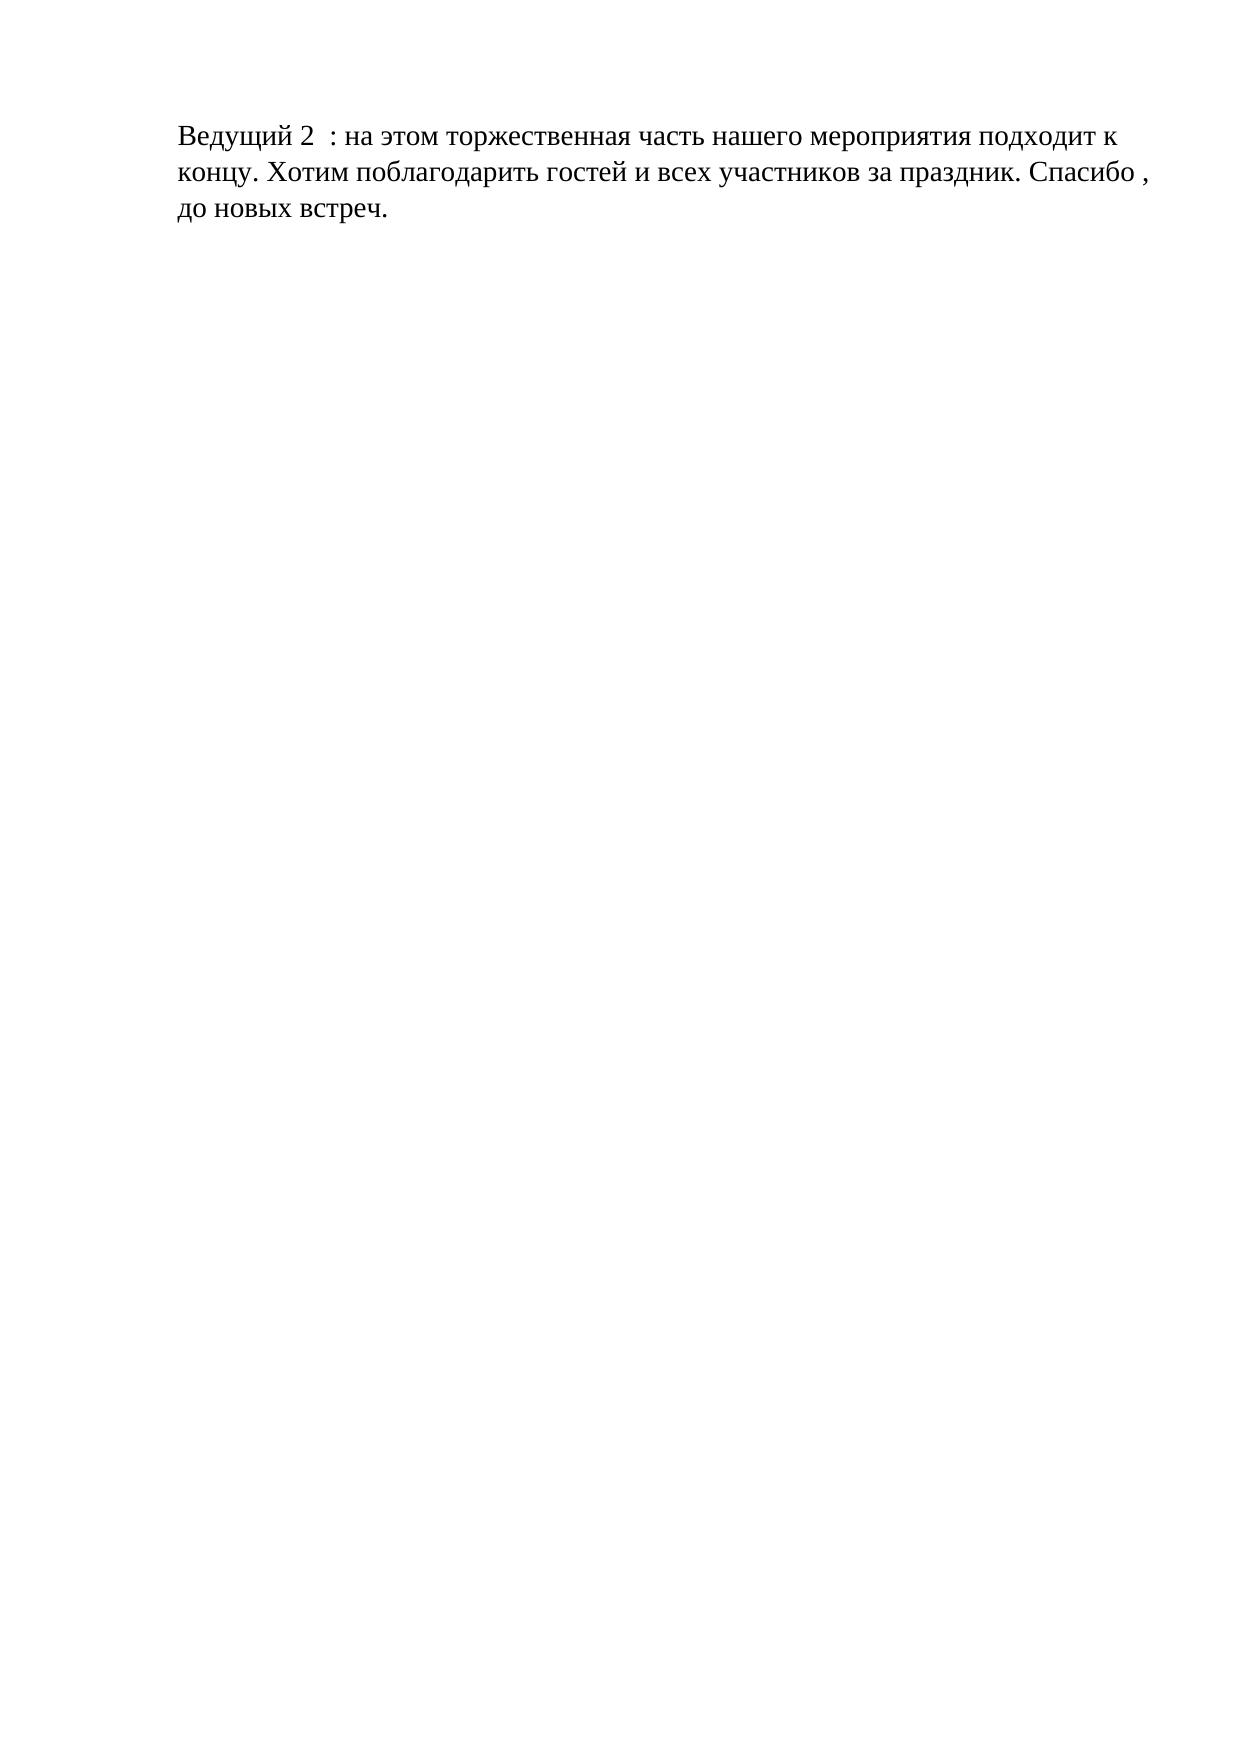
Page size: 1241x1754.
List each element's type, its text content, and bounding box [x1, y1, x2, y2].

text Ведущий 2 : на этом торжественная часть нашего мероприятия подходит к концу. Хотим поблагодарить гостей и всех участников за праздник. Спасибо , до новых встреч. [177, 118, 1152, 224]
